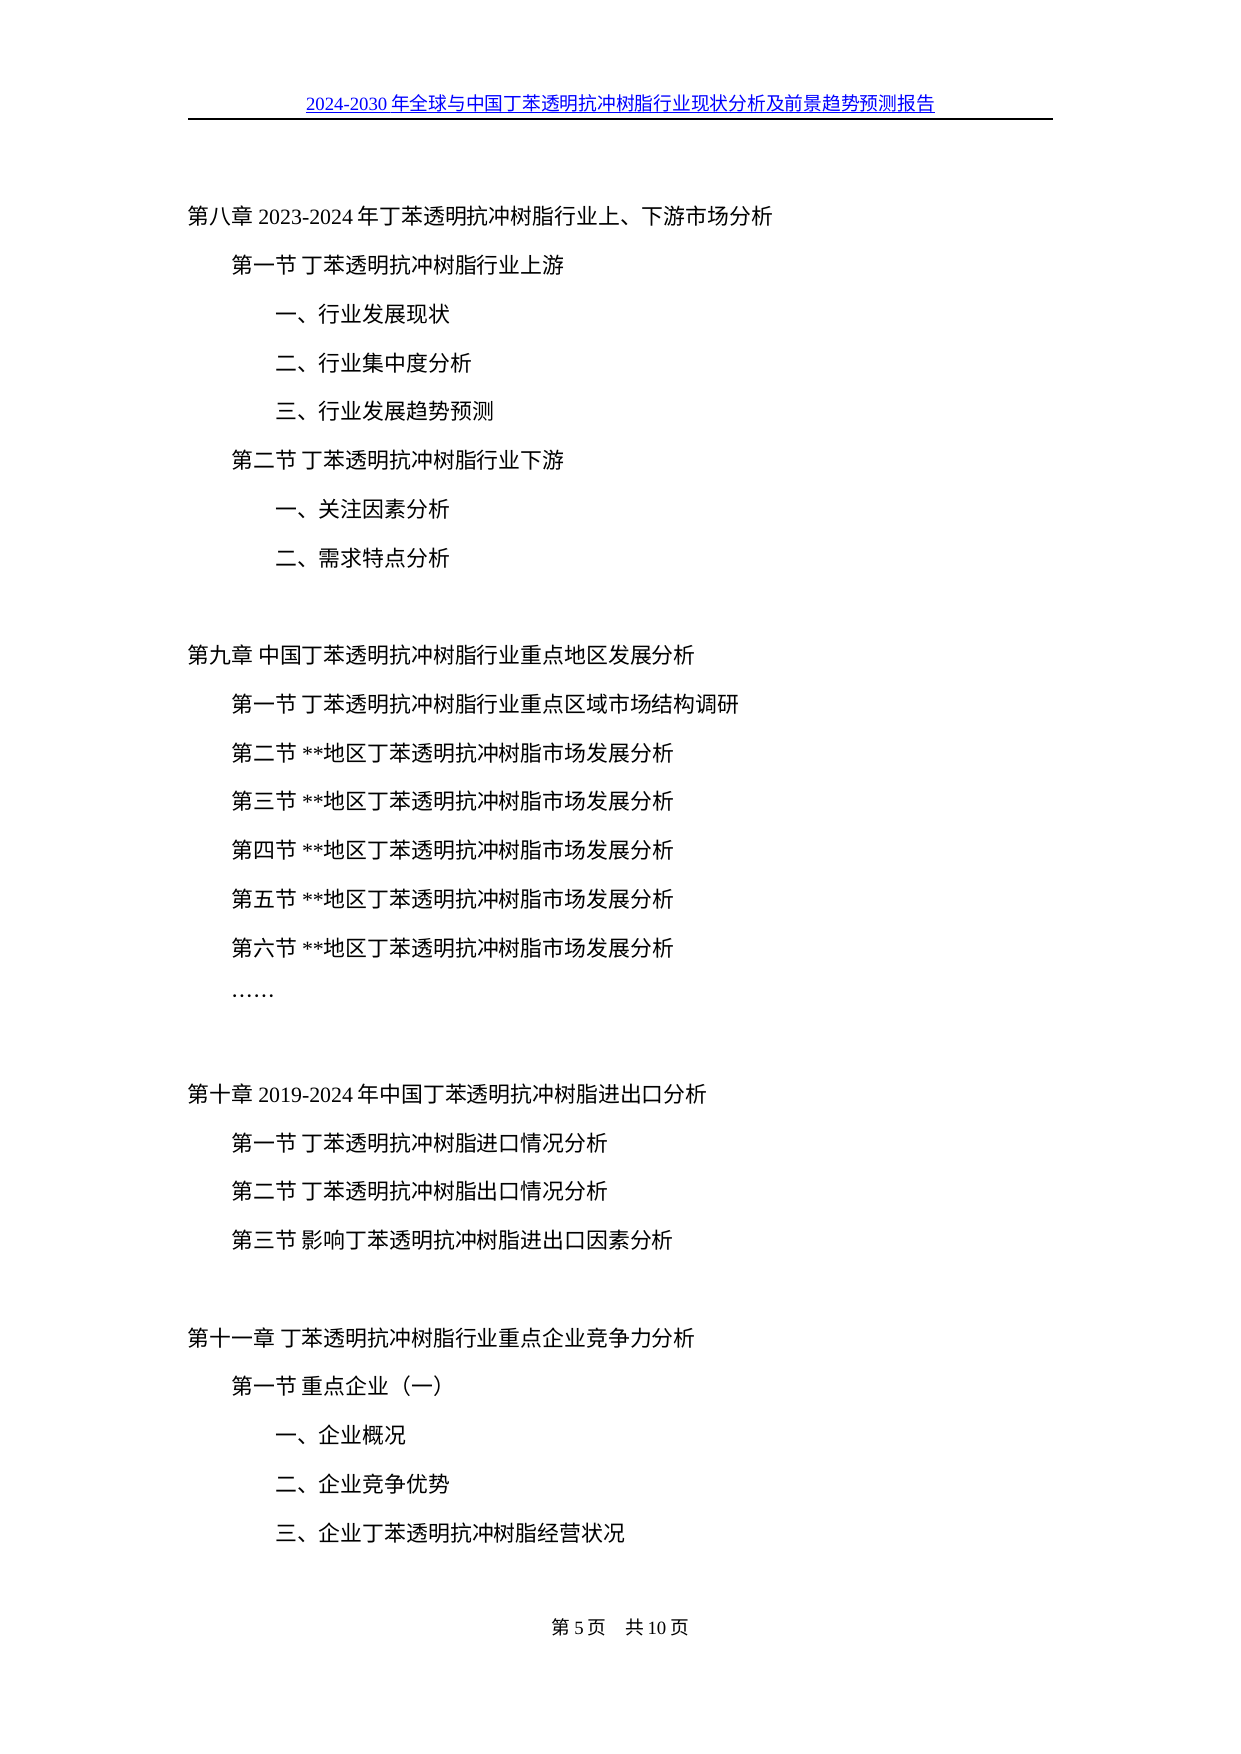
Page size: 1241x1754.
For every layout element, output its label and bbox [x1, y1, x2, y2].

text [187, 150, 1053, 1548]
